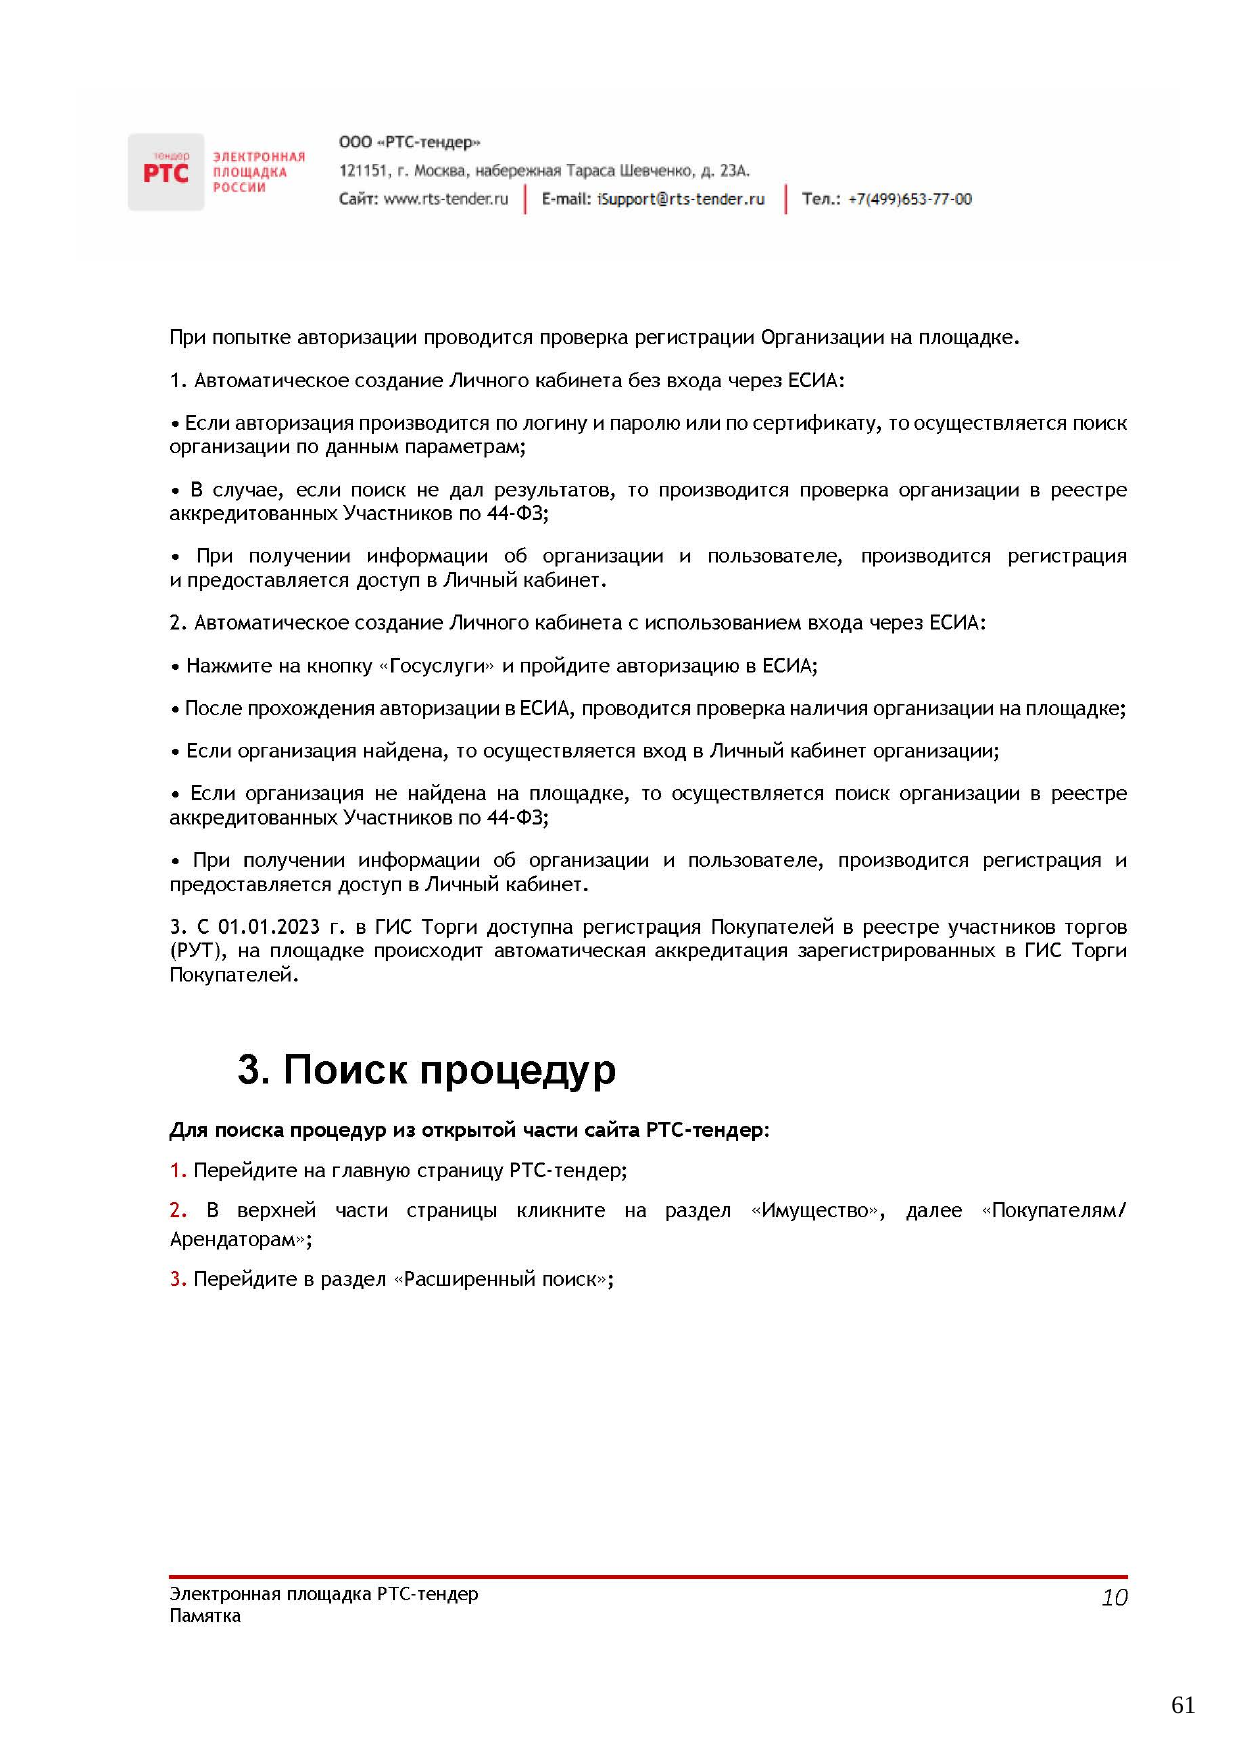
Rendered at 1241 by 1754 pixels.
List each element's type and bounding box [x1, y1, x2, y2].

picture [76, 88, 1194, 1666]
